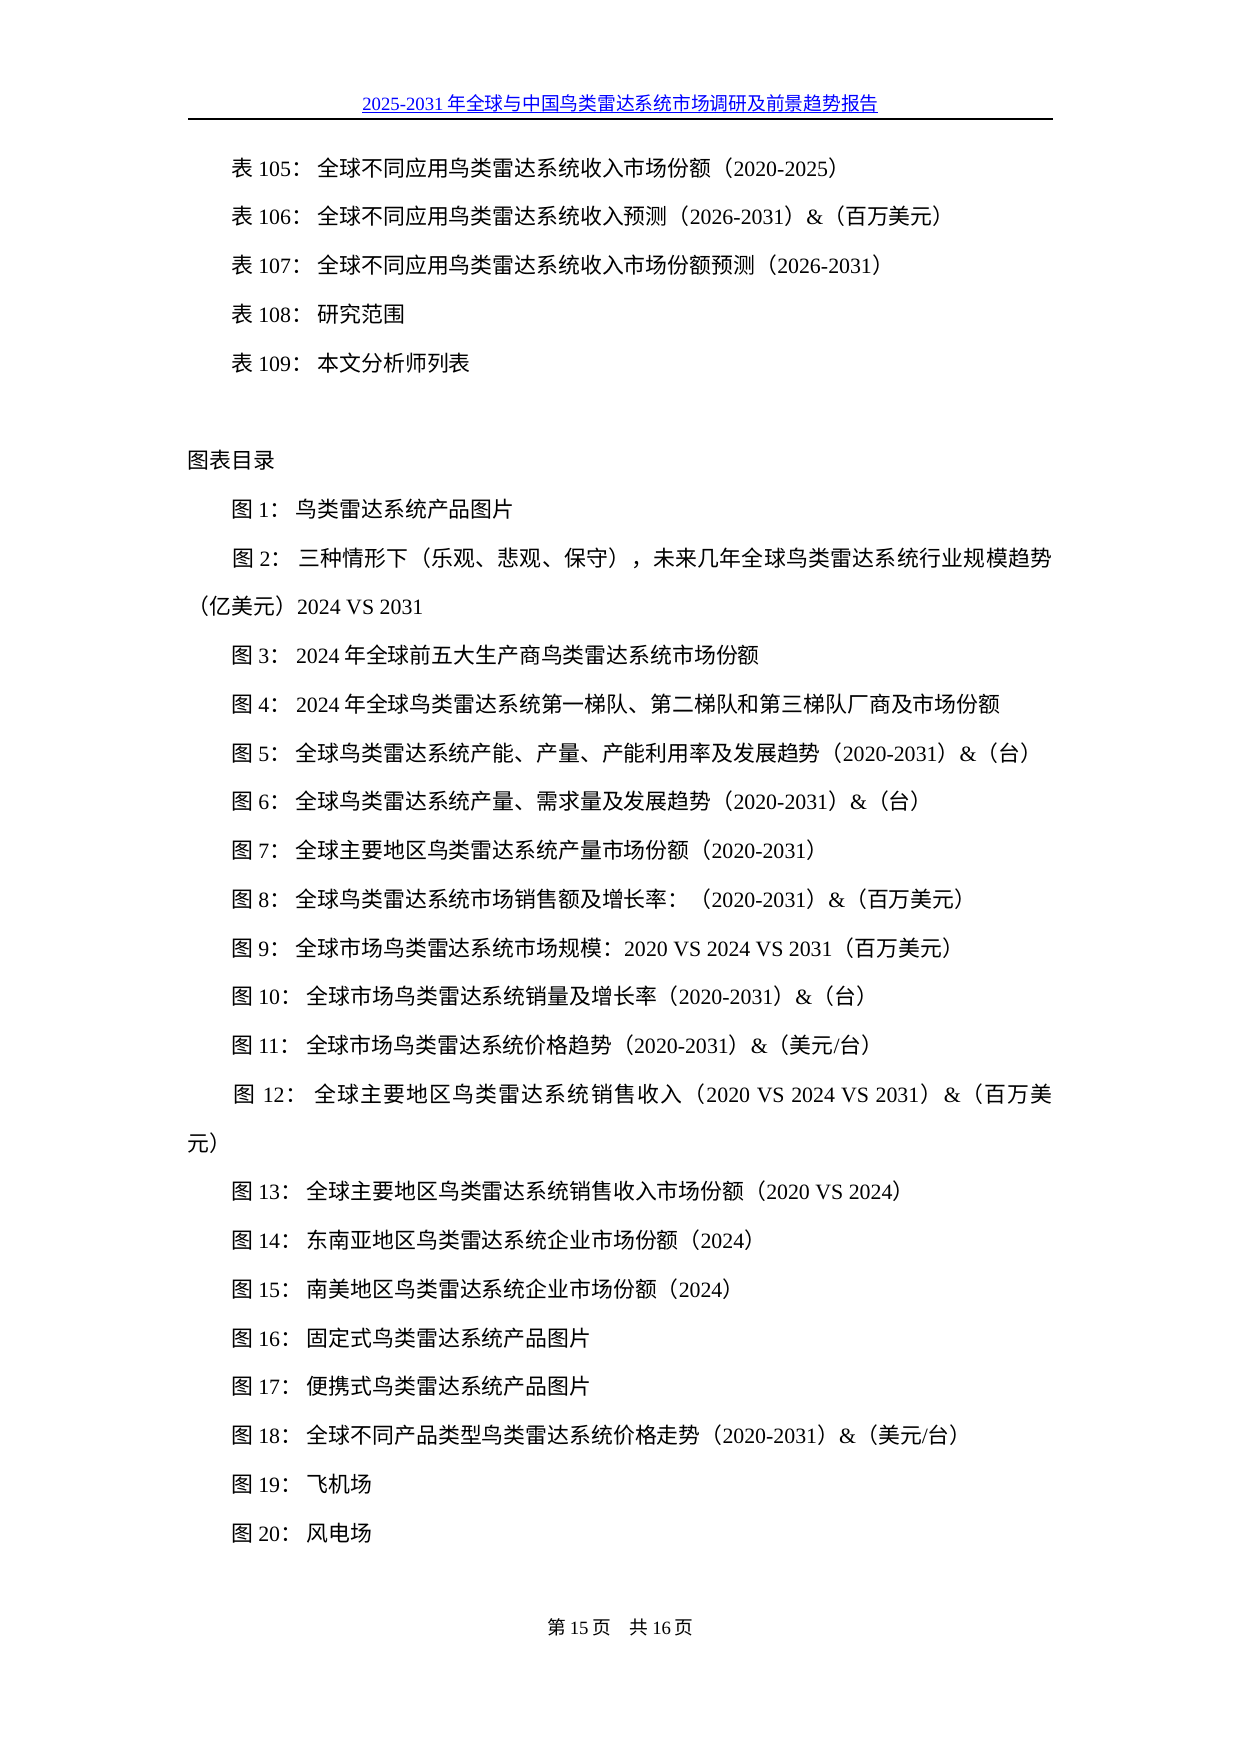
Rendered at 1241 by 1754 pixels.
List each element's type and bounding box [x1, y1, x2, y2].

text [187, 150, 1053, 1548]
